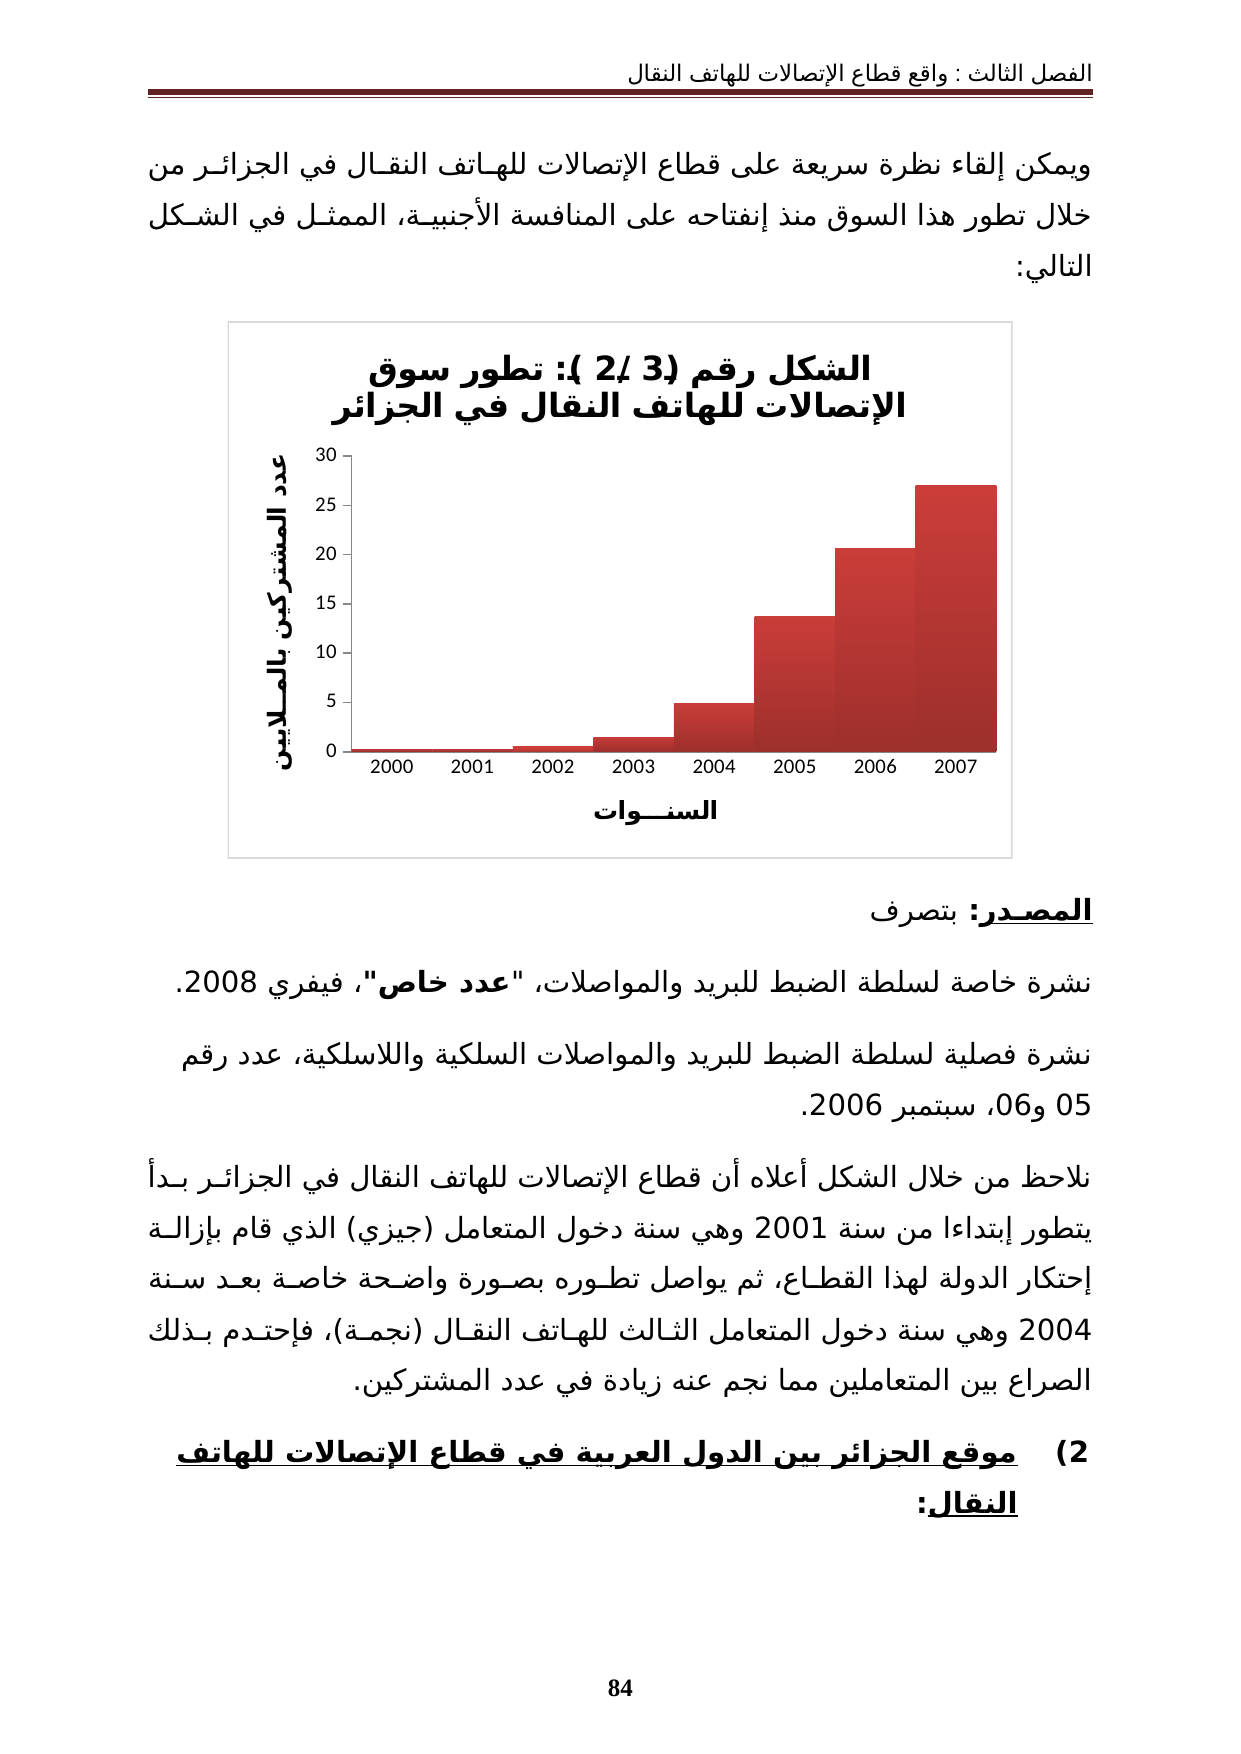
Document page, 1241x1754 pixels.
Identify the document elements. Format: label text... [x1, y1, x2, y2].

text المصـدر: بتصرف [148, 894, 1093, 928]
text نلاحظ من خلال الشكل أعلاه أن قطاع الإتصالات للهاتف النقال في الجزائر بدأ يتطور إبتداءا من سنة 2001 وهي سنة دخول المتعامل (جيزي) الذي قام بإزالة إحتكار الدولة لهذا القطاع، ثم يواصل تطوره بصورة واضحة خاصة بعد سنة 2004 وهي سنة دخول المتعامل الثالث للهاتف النقال (نجمة)، فإحتدم بذلك الصراع بين المتعاملين مما نجم عنه زيادة في عدد المشتركين. [148, 1160, 1093, 1398]
text نشرة فصلية لسلطة الضبط للبريد والمواصلات السلكية واللاسلكية، عدد رقم 05 و06، سبتمبر 2006. [148, 1037, 1093, 1122]
text نشرة خاصة لسلطة الضبط للبريد والمواصلات، "عدد خاص"، فيفري 2008. [148, 966, 1093, 999]
list موقع الجزائر بين الدول العربية في قطاع الإتصالات للهاتف النقال: [148, 1436, 1055, 1520]
text ويمكن إلقاء نظرة سريعة على قطاع الإتصالات للهاتف النقال في الجزائر من خلال تطور هذا السوق منذ إنفتاحه على المنافسة الأجنبية، الممثل في الشكل التالي: [148, 148, 1093, 283]
